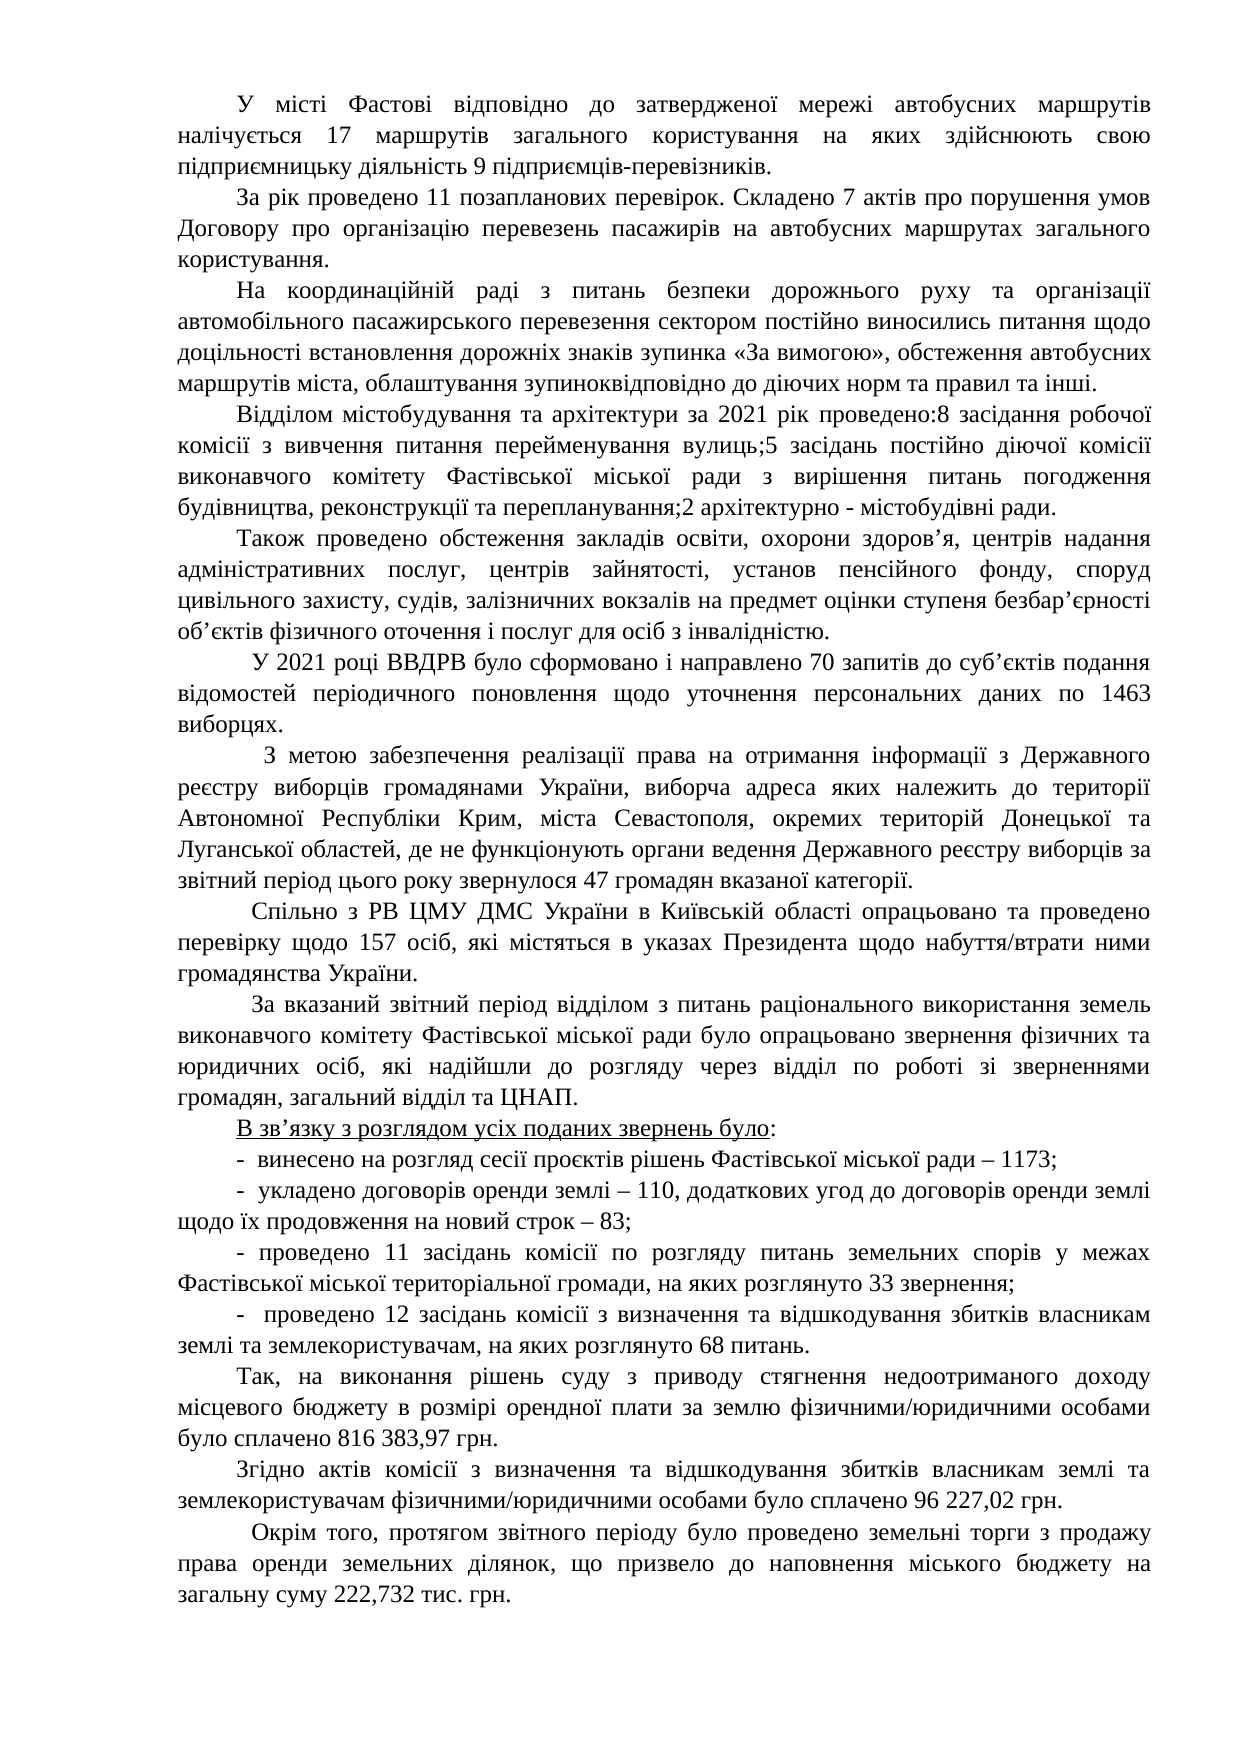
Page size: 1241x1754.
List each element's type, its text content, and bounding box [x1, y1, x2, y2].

text Згідно актів комісії з визначення та відшкодування збитків власникам землі та землекористувачам фізичними/юридичними особами було сплачено 96 227,02 грн. [177, 1454, 1152, 1514]
text Спільно з РВ ЦМУ ДМС України в Київській області опрацьовано та проведено перевірку щодо 157 осіб, які містяться в указах Президента щодо набуття/втрати ними громадянства України. [177, 896, 1152, 987]
text Також проведено обстеження закладів освіти, охорони здоров’я, центрів надання адміністративних послуг, центрів зайнятості, установ пенсійного фонду, споруд цивільного захисту, судів, залізничних вокзалів на предмет оцінки ступеня безбар’єрності об’єктів фізичного оточення і послуг для осіб з інвалідністю. [177, 523, 1152, 645]
text Окрім того, протягом звітного періоду було проведено земельні торги з продажу права оренди земельних ділянок, що призвело до наповнення міського бюджету на загальну суму 222,732 тис. грн. [177, 1517, 1152, 1607]
text - проведено 11 засідань комісії по розгляду питань земельних спорів у межах Фастівської міської територіальної громади, на яких розглянуто 33 звернення; [177, 1237, 1152, 1297]
text - винесено на розгляд сесії проєктів рішень Фастівської міської ради – 1173; [177, 1144, 1152, 1173]
text Відділом містобудування та архітектури за 2021 рік проведено:8 засідання робочої комісії з вивчення питання перейменування вулиць;5 засідань постійно діючої комісії виконавчого комітету Фастівської міської ради з вирішення питань погодження будівництва, реконструкції та перепланування;2 архітектурно - містобудівні ради. [177, 399, 1152, 521]
text В зв’язку з розглядом усіх поданих звернень було: [177, 1113, 1152, 1142]
text З метою забезпечення реалізації права на отримання інформації з Державного реєстру виборців громадянами України, виборча адреса яких належить до території Автономної Республіки Крим, міста Севастополя, окремих територій Донецької та Луганської областей, де не функціонують органи ведення Державного реєстру виборців за звітний період цього року звернулося 47 громадян вказаної категорії. [177, 741, 1152, 893]
text У місті Фастові відповідно до затвердженої мережі автобусних маршрутів налічується 17 маршрутів загального користування на яких здійснюють свою підприємницьку діяльність 9 підприємців-перевізників. [177, 89, 1152, 179]
text За рік проведено 11 позапланових перевірок. Складено 7 актів про порушення умов Договору про організацію перевезень пасажирів на автобусних маршрутах загального користування. [177, 182, 1152, 273]
text У 2021 році ВВДРВ було сформовано і направлено 70 запитів до суб’єктів подання відомостей періодичного поновлення щодо уточнення персональних даних по 1463 виборцях. [177, 647, 1152, 738]
text - проведено 12 засідань комісії з визначення та відшкодування збитків власникам землі та землекористувачам, на яких розглянуто 68 питань. [177, 1299, 1152, 1359]
text Так, на виконання рішень суду з приводу стягнення недоотриманого доходу місцевого бюджету в розмірі орендної плати за землю фізичними/юридичними особами було сплачено 816 383,97 грн. [177, 1361, 1152, 1452]
text - укладено договорів оренди землі – 110, додаткових угод до договорів оренди землі щодо їх продовження на новий строк – 83; [177, 1175, 1152, 1235]
text На координаційній раді з питань безпеки дорожнього руху та організації автомобільного пасажирського перевезення сектором постійно виносились питання щодо доцільності встановлення дорожніх знаків зупинка «За вимогою», обстеження автобусних маршрутів міста, облаштування зупиноквідповідно до діючих норм та правил та інші. [177, 275, 1152, 397]
text За вказаний звітний період відділом з питань раціонального використання земель виконавчого комітету Фастівської міської ради було опрацьовано звернення фізичних та юридичних осіб, які надійшли до розгляду через відділ по роботі зі зверненнями громадян, загальний відділ та ЦНАП. [177, 989, 1152, 1111]
